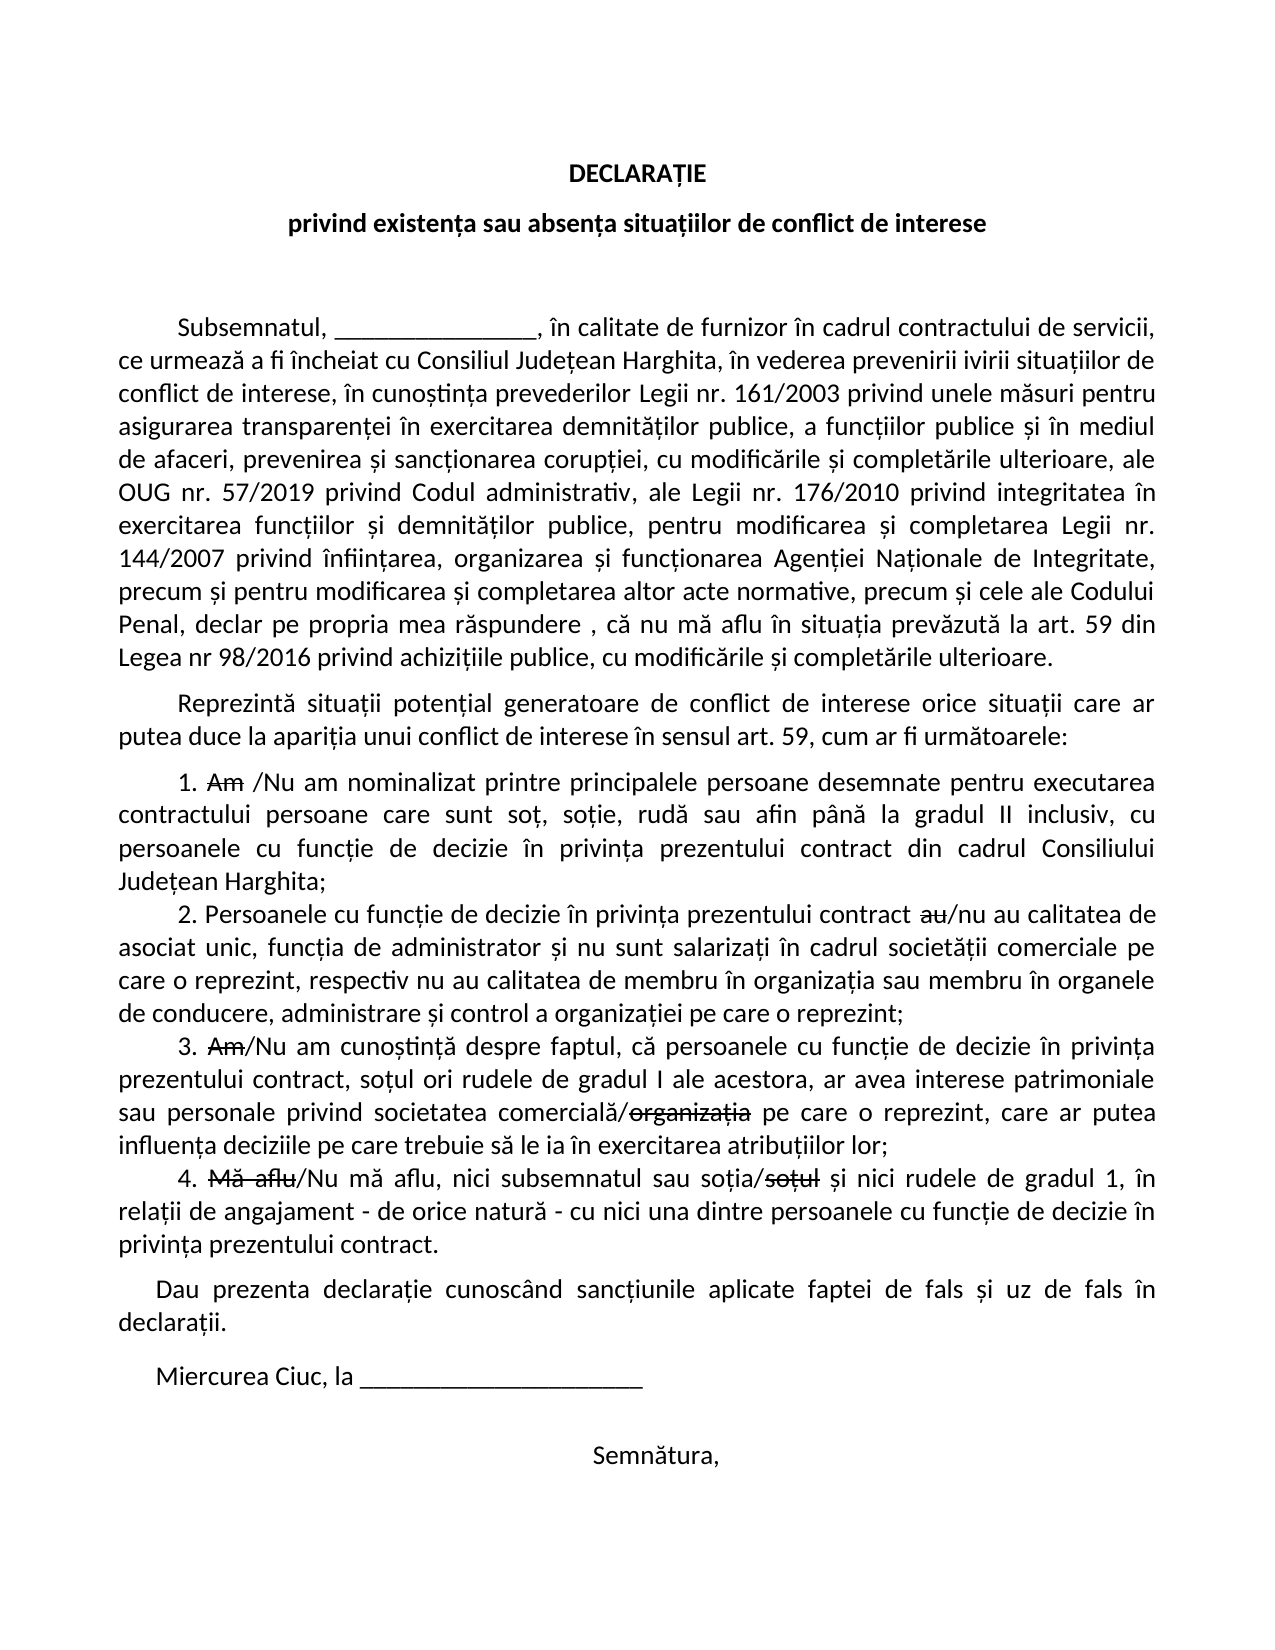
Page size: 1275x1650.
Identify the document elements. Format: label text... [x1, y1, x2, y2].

text Semnătura, [118, 1438, 1157, 1471]
text DECLARAŢIE [118, 156, 1157, 189]
text 3. Am/Nu am cunoştinţă despre faptul, că persoanele cu funcţie de decizie în privinţa prezentului contract, soţul ori rudele de gradul I ale acestora, ar avea interese patrimoniale sau personale privind societatea comercială/organizaţia pe care o reprezint, care ar putea influenţa deciziile pe care trebuie să le ia în exercitarea atribuţiilor lor; [118, 1029, 1157, 1161]
text 1. Am /Nu am nominalizat printre principalele persoane desemnate pentru executarea contractului persoane care sunt soţ, soţie, rudă sau afin până la gradul II inclusiv, cu persoanele cu funcţie de decizie în privinţa prezentului contract din cadrul Consiliului Judeţean Harghita; [118, 765, 1157, 897]
text Dau prezenta declaraţie cunoscând sancţiunile aplicate faptei de fals şi uz de fals în declaraţii. [118, 1272, 1157, 1338]
text Reprezintă situaţii potenţial generatoare de conflict de interese orice situaţii care ar putea duce la apariţia unui conflict de interese în sensul art. 59, cum ar fi următoarele: [118, 686, 1157, 752]
text privind existenţa sau absenţa situaţiilor de conflict de interese [118, 206, 1157, 239]
text 2. Persoanele cu funcţie de decizie în privinţa prezentului contract au/nu au calitatea de asociat unic, funcţia de administrator şi nu sunt salarizaţi în cadrul societăţii comerciale pe care o reprezint, respectiv nu au calitatea de membru în organizaţia sau membru în organele de conducere, administrare şi control a organizaţiei pe care o reprezint; [118, 897, 1157, 1029]
text Miercurea Ciuc, la _____________________ [118, 1359, 1157, 1392]
text 4. Mă aflu/Nu mă aflu, nici subsemnatul sau soţia/soţul şi nici rudele de gradul 1, în relaţii de angajament - de orice natură - cu nici una dintre persoanele cu funcţie de decizie în privinţa prezentului contract. [118, 1161, 1157, 1260]
text Subsemnatul, _______________, în calitate de furnizor în cadrul contractului de servicii, ce urmează a fi încheiat cu Consiliul Judeţean Harghita, în vederea prevenirii ivirii situaţiilor de conflict de interese, în cunoştinţa prevederilor Legii nr. 161/2003 privind unele măsuri pentru asigurarea transparenţei în exercitarea demnităţilor publice, a funcţiilor publice şi în mediul de afaceri, prevenirea şi sancţionarea corupţiei, cu modificările şi completările ulterioare, ale OUG nr. 57/2019 privind Codul administrativ, ale Legii nr. 176/2010 privind integritatea în exercitarea funcţiilor şi demnităţilor publice, pentru modificarea şi completarea Legii nr. 144/2007 privind înfiinţarea, organizarea şi funcţionarea Agenţiei Naţionale de Integritate, precum şi pentru modificarea şi completarea altor acte normative, precum şi cele ale Codului Penal, declar pe propria mea răspundere , că nu mă aflu în situaţia prevăzută la art. 59 din Legea nr 98/2016 privind achizițiile publice, cu modificările și completările ulterioare. [118, 310, 1157, 674]
